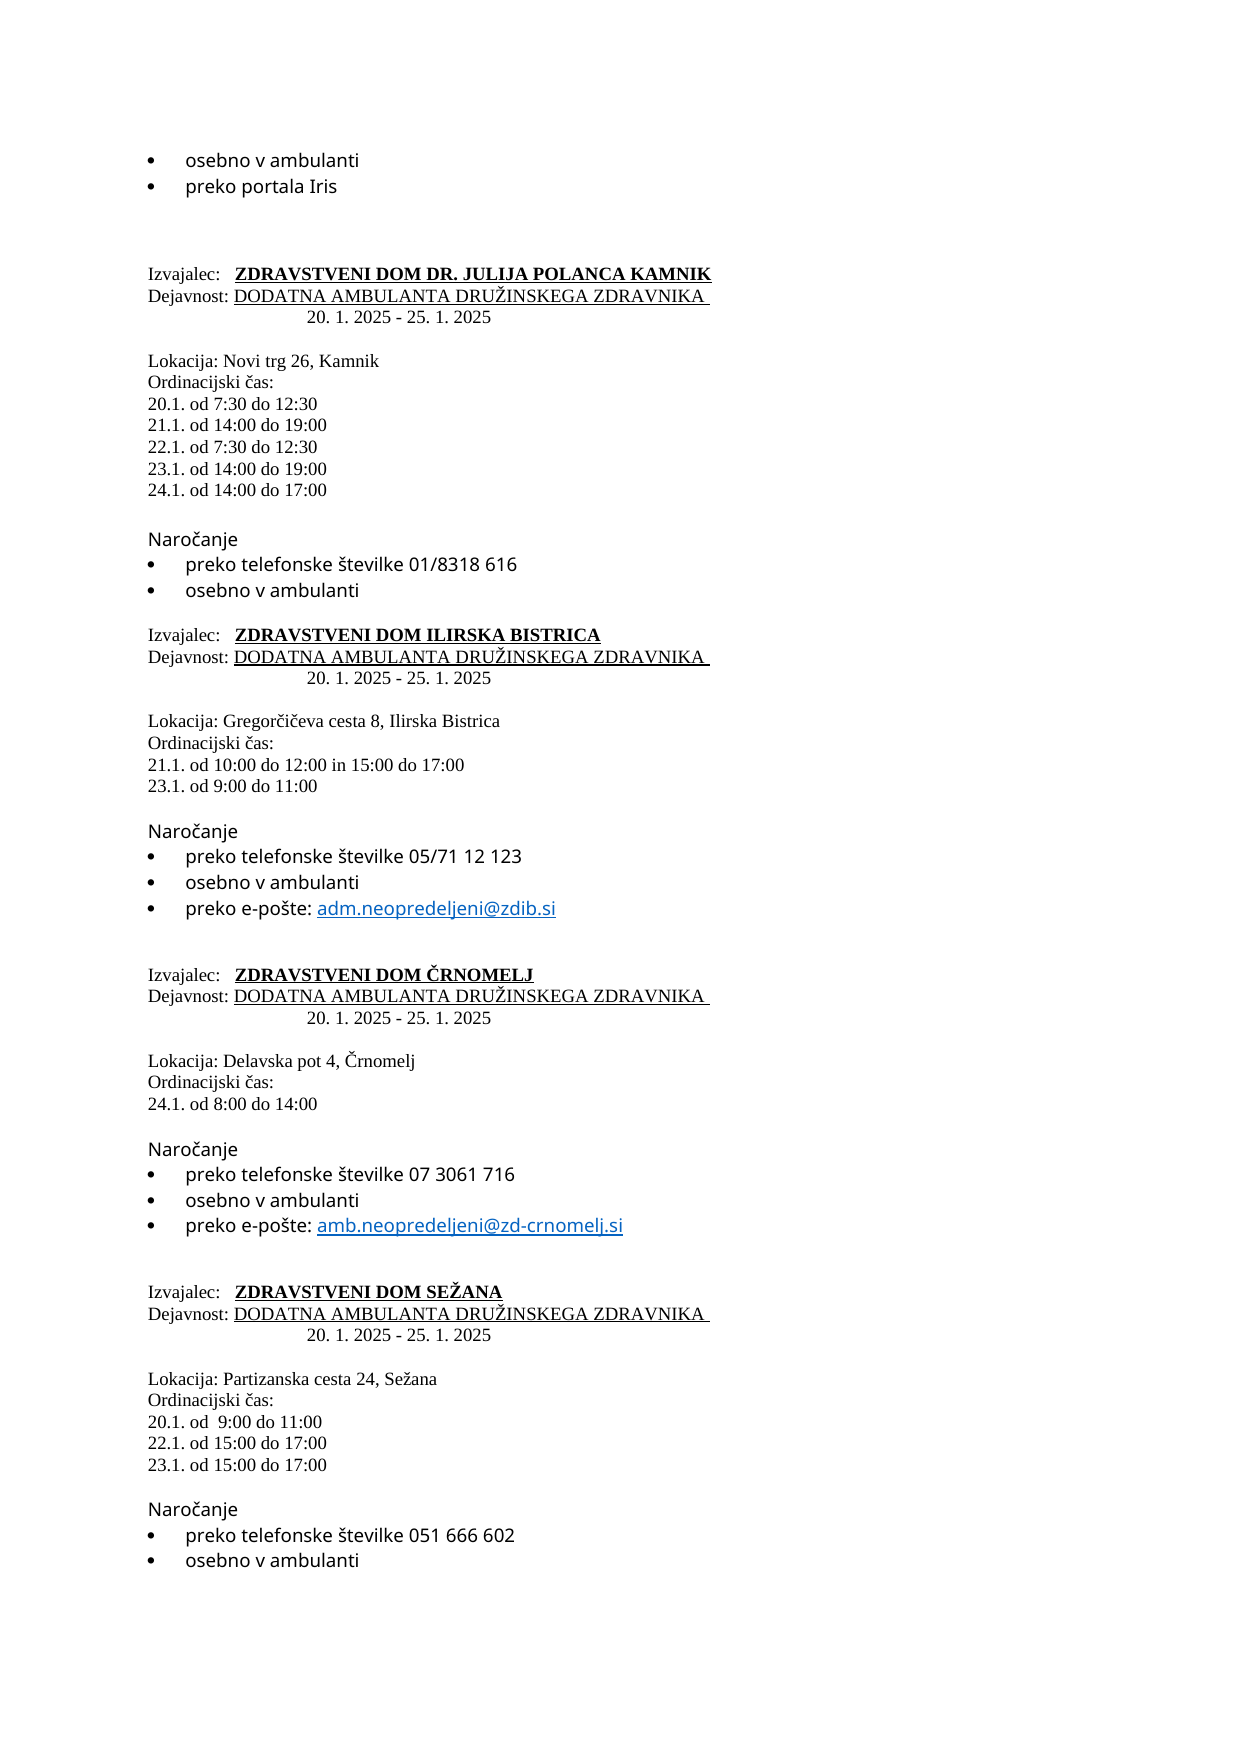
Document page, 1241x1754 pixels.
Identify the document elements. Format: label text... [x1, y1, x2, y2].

text Ordinacijski čas: [148, 1389, 1093, 1411]
list osebno v ambulanti [148, 148, 1093, 173]
text Lokacija: Delavska pot 4, Črnomelj [148, 1050, 1093, 1071]
text 20. 1. 2025 - 25. 1. 2025 [148, 1324, 1093, 1346]
list preko e-pošte: amb.neopredeljeni@zd-crnomelj.si [148, 1212, 1093, 1238]
text Naročanje [148, 1136, 1093, 1161]
text 24.1. od 14:00 do 17:00 [148, 479, 1093, 501]
text 23.1. od 14:00 do 19:00 [148, 457, 1093, 479]
text Izvajalec: ZDRAVSTVENI DOM ILIRSKA BISTRICA [148, 624, 1093, 646]
text Naročanje [148, 1497, 1093, 1522]
text Dejavnost: DODATNA AMBULANTA DRUŽINSKEGA ZDRAVNIKA [148, 646, 1093, 667]
text 21.1. od 14:00 do 19:00 [148, 414, 1093, 436]
text Lokacija: Partizanska cesta 24, Sežana [148, 1367, 1093, 1389]
text Lokacija: Novi trg 26, Kamnik [148, 349, 1093, 371]
list osebno v ambulanti [148, 577, 1093, 603]
text Dejavnost: DODATNA AMBULANTA DRUŽINSKEGA ZDRAVNIKA [148, 985, 1093, 1007]
text 23.1. od 15:00 do 17:00 [148, 1454, 1093, 1475]
text Lokacija: Gregorčičeva cesta 8, Ilirska Bistrica [148, 710, 1093, 732]
list osebno v ambulanti [148, 1548, 1093, 1573]
text Ordinacijski čas: [148, 371, 1093, 393]
text Izvajalec: ZDRAVSTVENI DOM ČRNOMELJ [148, 963, 1093, 985]
text 22.1. od 15:00 do 17:00 [148, 1432, 1093, 1454]
text 20. 1. 2025 - 25. 1. 2025 [148, 667, 1093, 689]
list preko portala Iris [148, 173, 1093, 199]
text Naročanje [148, 526, 1093, 552]
text Izvajalec: ZDRAVSTVENI DOM DR. JULIJA POLANCA KAMNIK [148, 263, 1093, 285]
text 24.1. od 8:00 do 14:00 [148, 1093, 1093, 1114]
text 20.1. od 7:30 do 12:30 [148, 393, 1093, 414]
list preko telefonske številke 07 3061 716 [148, 1161, 1093, 1187]
text Ordinacijski čas: [148, 732, 1093, 753]
text Dejavnost: DODATNA AMBULANTA DRUŽINSKEGA ZDRAVNIKA [148, 1303, 1093, 1324]
text Ordinacijski čas: [148, 1071, 1093, 1093]
list osebno v ambulanti [148, 869, 1093, 895]
text 20. 1. 2025 - 25. 1. 2025 [148, 306, 1093, 328]
text Naročanje [148, 818, 1093, 844]
text 22.1. od 7:30 do 12:30 [148, 436, 1093, 457]
list preko telefonske številke 05/71 12 123 [148, 844, 1093, 869]
text Dejavnost: DODATNA AMBULANTA DRUŽINSKEGA ZDRAVNIKA [148, 285, 1093, 306]
text 20. 1. 2025 - 25. 1. 2025 [148, 1007, 1093, 1028]
text 21.1. od 10:00 do 12:00 in 15:00 do 17:00 [148, 753, 1093, 775]
text 23.1. od 9:00 do 11:00 [148, 775, 1093, 797]
list preko telefonske številke 051 666 602 [148, 1522, 1093, 1548]
list preko e-pošte: adm.neopredeljeni@zdib.si [148, 895, 1093, 920]
list osebno v ambulanti [148, 1187, 1093, 1212]
text 20.1. od 9:00 do 11:00 [148, 1411, 1093, 1432]
text Izvajalec: ZDRAVSTVENI DOM SEŽANA [148, 1281, 1093, 1303]
list preko telefonske številke 01/8318 616 [148, 552, 1093, 577]
